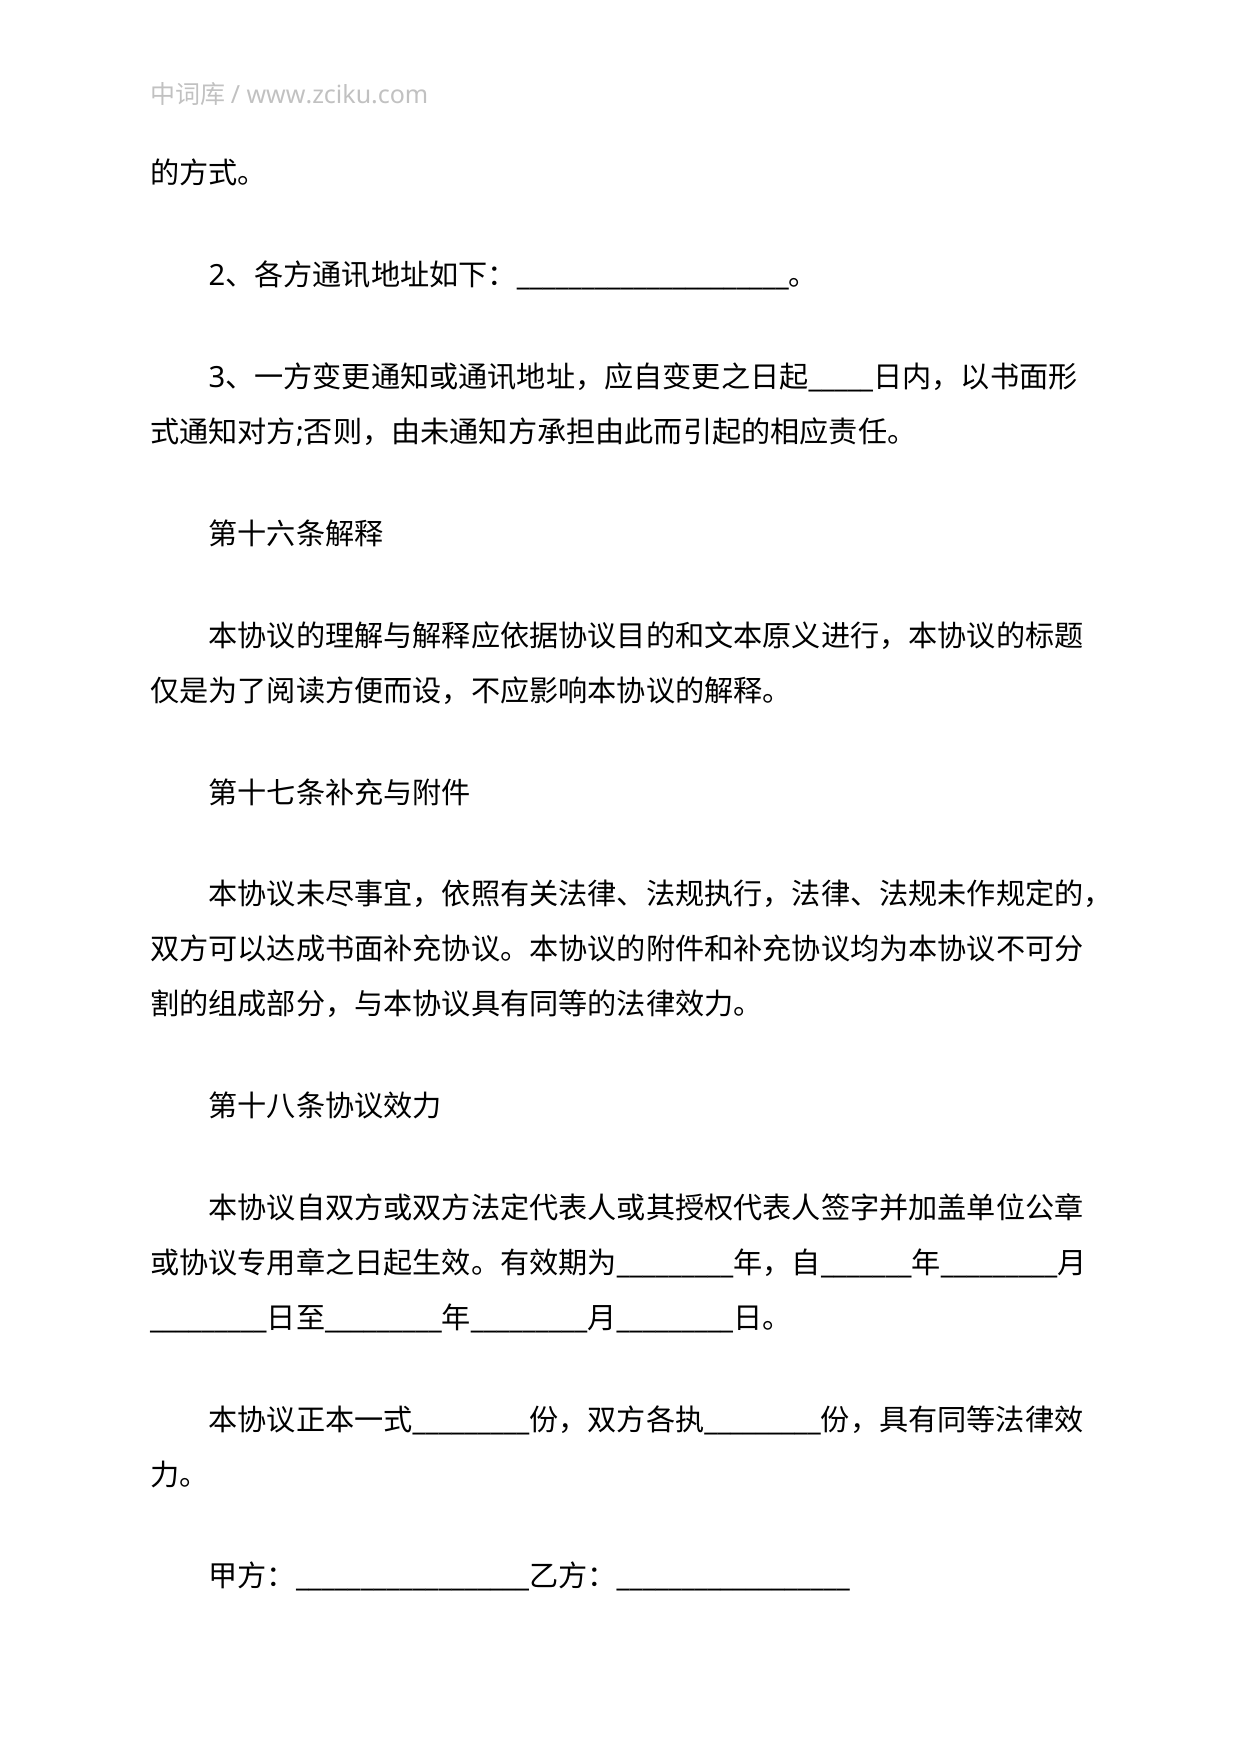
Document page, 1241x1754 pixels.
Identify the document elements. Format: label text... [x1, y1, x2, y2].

text 3、一方变更通知或通讯地址，应自变更之日起_____日内，以书面形式通知对方;否则，由未通知方承担由此而引起的相应责任。 [150, 354, 1090, 451]
text 第十八条协议效力 [150, 1082, 1090, 1125]
text 本协议自双方或双方法定代表人或其授权代表人签字并加盖单位公章或协议专用章之日起生效。有效期为_________年，自_______年_________月_________日至_________年_________月_________日。 [150, 1184, 1090, 1337]
text 第十七条补充与附件 [150, 769, 1090, 811]
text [150, 150, 1090, 192]
text 本协议正本一式_________份，双方各执_________份，具有同等法律效力。 [150, 1396, 1090, 1493]
text 本协议的理解与解释应依据协议目的和文本原义进行，本协议的标题仅是为了阅读方便而设，不应影响本协议的解释。 [150, 612, 1090, 710]
text 第十六条解释 [150, 511, 1090, 553]
text 本协议未尽事宜，依照有关法律、法规执行，法律、法规未作规定的，双方可以达成书面补充协议。本协议的附件和补充协议均为本协议不可分割的组成部分，与本协议具有同等的法律效力。 [150, 871, 1090, 1023]
text 甲方：__________________乙方：__________________ [150, 1553, 1090, 1595]
text 2、各方通讯地址如下：_____________________。 [150, 252, 1090, 294]
